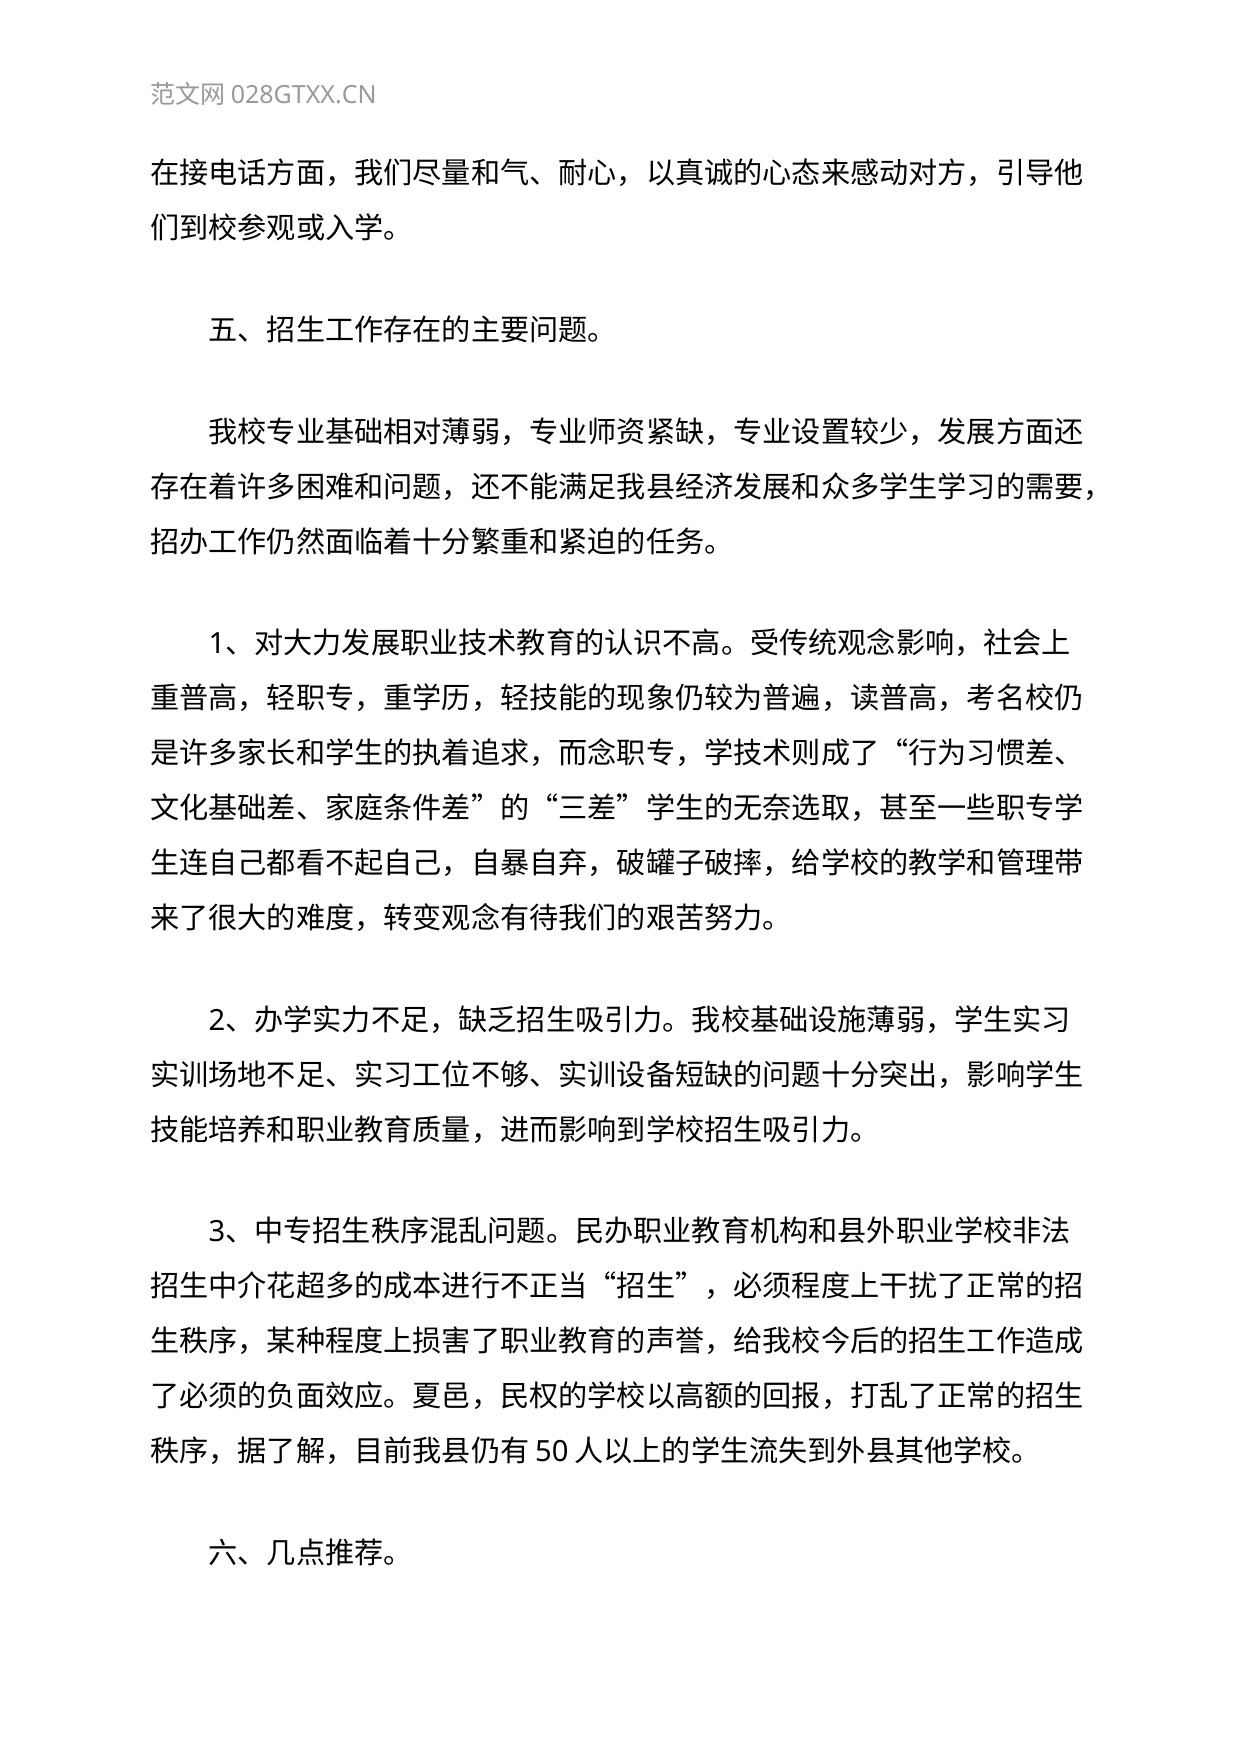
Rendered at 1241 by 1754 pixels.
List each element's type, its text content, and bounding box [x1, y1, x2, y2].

text 3、中专招生秩序混乱问题。民办职业教育机构和县外职业学校非法招生中介花超多的成本进行不正当“招生”，必须程度上干扰了正常的招生秩序，某种程度上损害了职业教育的声誉，给我校今后的招生工作造成了必须的负面效应。夏邑，民权的学校以高额的回报，打乱了正常的招生秩序，据了解，目前我县仍有50人以上的学生流失到外县其他学校。 [150, 1208, 1090, 1470]
text 2、办学实力不足，缺乏招生吸引力。我校基础设施薄弱，学生实习实训场地不足、实习工位不够、实训设备短缺的问题十分突出，影响学生技能培养和职业教育质量，进而影响到学校招生吸引力。 [150, 996, 1090, 1148]
text 五、招生工作存在的主要问题。 [150, 307, 1090, 349]
text 我校专业基础相对薄弱，专业师资紧缺，专业设置较少，发展方面还存在着许多困难和问题，还不能满足我县经济发展和众多学生学习的需要，招办工作仍然面临着十分繁重和紧迫的任务。 [150, 408, 1090, 561]
text 1、对大力发展职业技术教育的认识不高。受传统观念影响，社会上重普高，轻职专，重学历，轻技能的现象仍较为普遍，读普高，考名校仍是许多家长和学生的执着追求，而念职专，学技术则成了“行为习惯差、文化基础差、家庭条件差”的“三差”学生的无奈选取，甚至一些职专学生连自己都看不起自己，自暴自弃，破罐子破摔，给学校的教学和管理带来了很大的难度，转变观念有待我们的艰苦努力。 [150, 620, 1090, 937]
text 六、几点推荐。 [150, 1530, 1090, 1572]
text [150, 150, 1090, 247]
